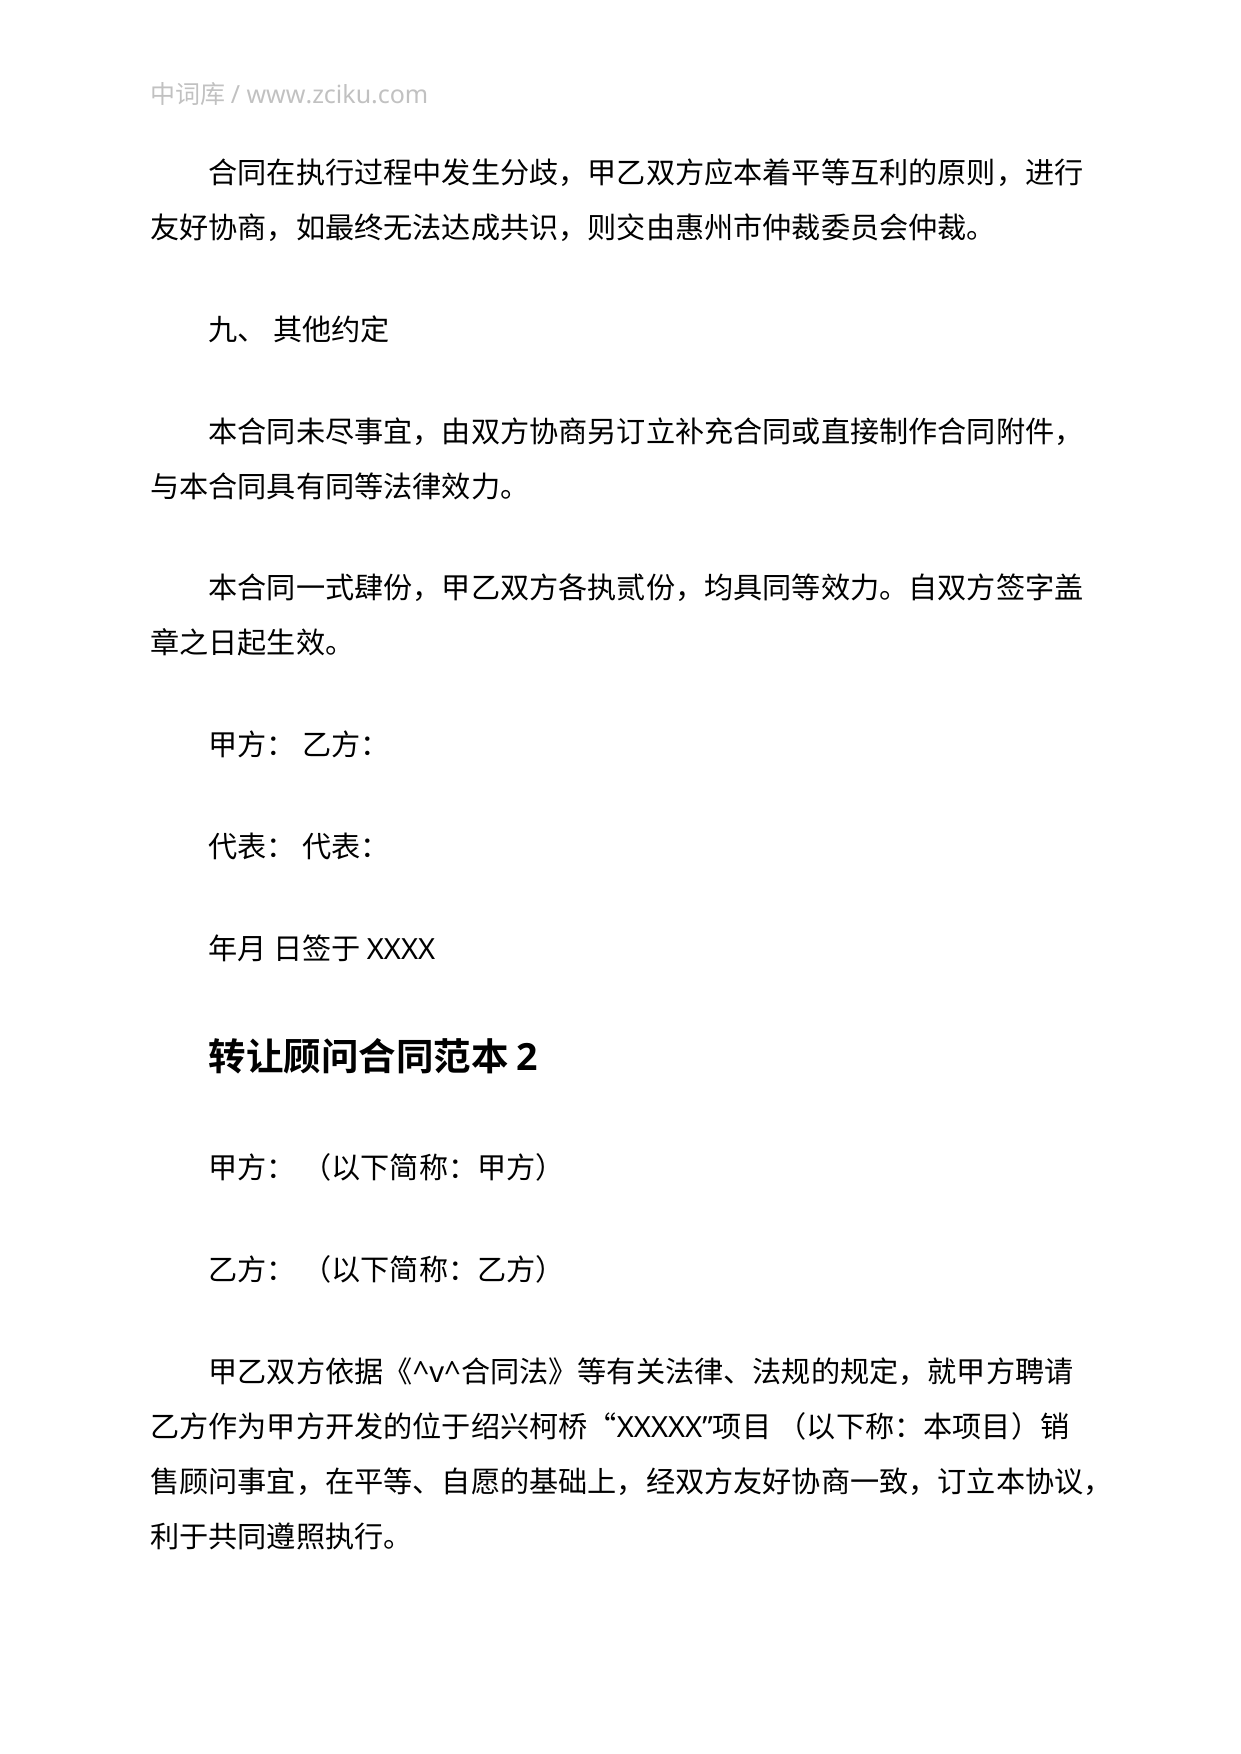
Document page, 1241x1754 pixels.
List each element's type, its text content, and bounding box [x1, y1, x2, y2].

text 甲方： （以下简称：甲方） [150, 1145, 1090, 1187]
text 乙方： （以下简称：乙方） [150, 1247, 1090, 1289]
text 本合同未尽事宜，由双方协商另订立补充合同或直接制作合同附件，与本合同具有同等法律效力。 [150, 408, 1090, 506]
text 年月 日签于XXXX [150, 925, 1090, 968]
text 本合同一式肆份，甲乙双方各执贰份，均具同等效力。自双方签字盖章之日起生效。 [150, 565, 1090, 662]
text 九、 其他约定 [150, 307, 1090, 349]
text 甲方： 乙方： [150, 722, 1090, 764]
text 合同在执行过程中发生分歧，甲乙双方应本着平等互利的原则，进行友好协商，如最终无法达成共识，则交由惠州市仲裁委员会仲裁。 [150, 150, 1090, 247]
text 甲乙双方依据《^v^合同法》等有关法律、法规的规定，就甲方聘请乙方作为甲方开发的位于绍兴柯桥“XXXXX”项目 （以下称：本项目）销售顾问事宜，在平等、自愿的基础上，经双方友好协商一致，订立本协议，利于共同遵照执行。 [150, 1348, 1090, 1556]
text 代表： 代表： [150, 823, 1090, 866]
text 转让顾问合同范本2 [150, 1027, 1090, 1082]
